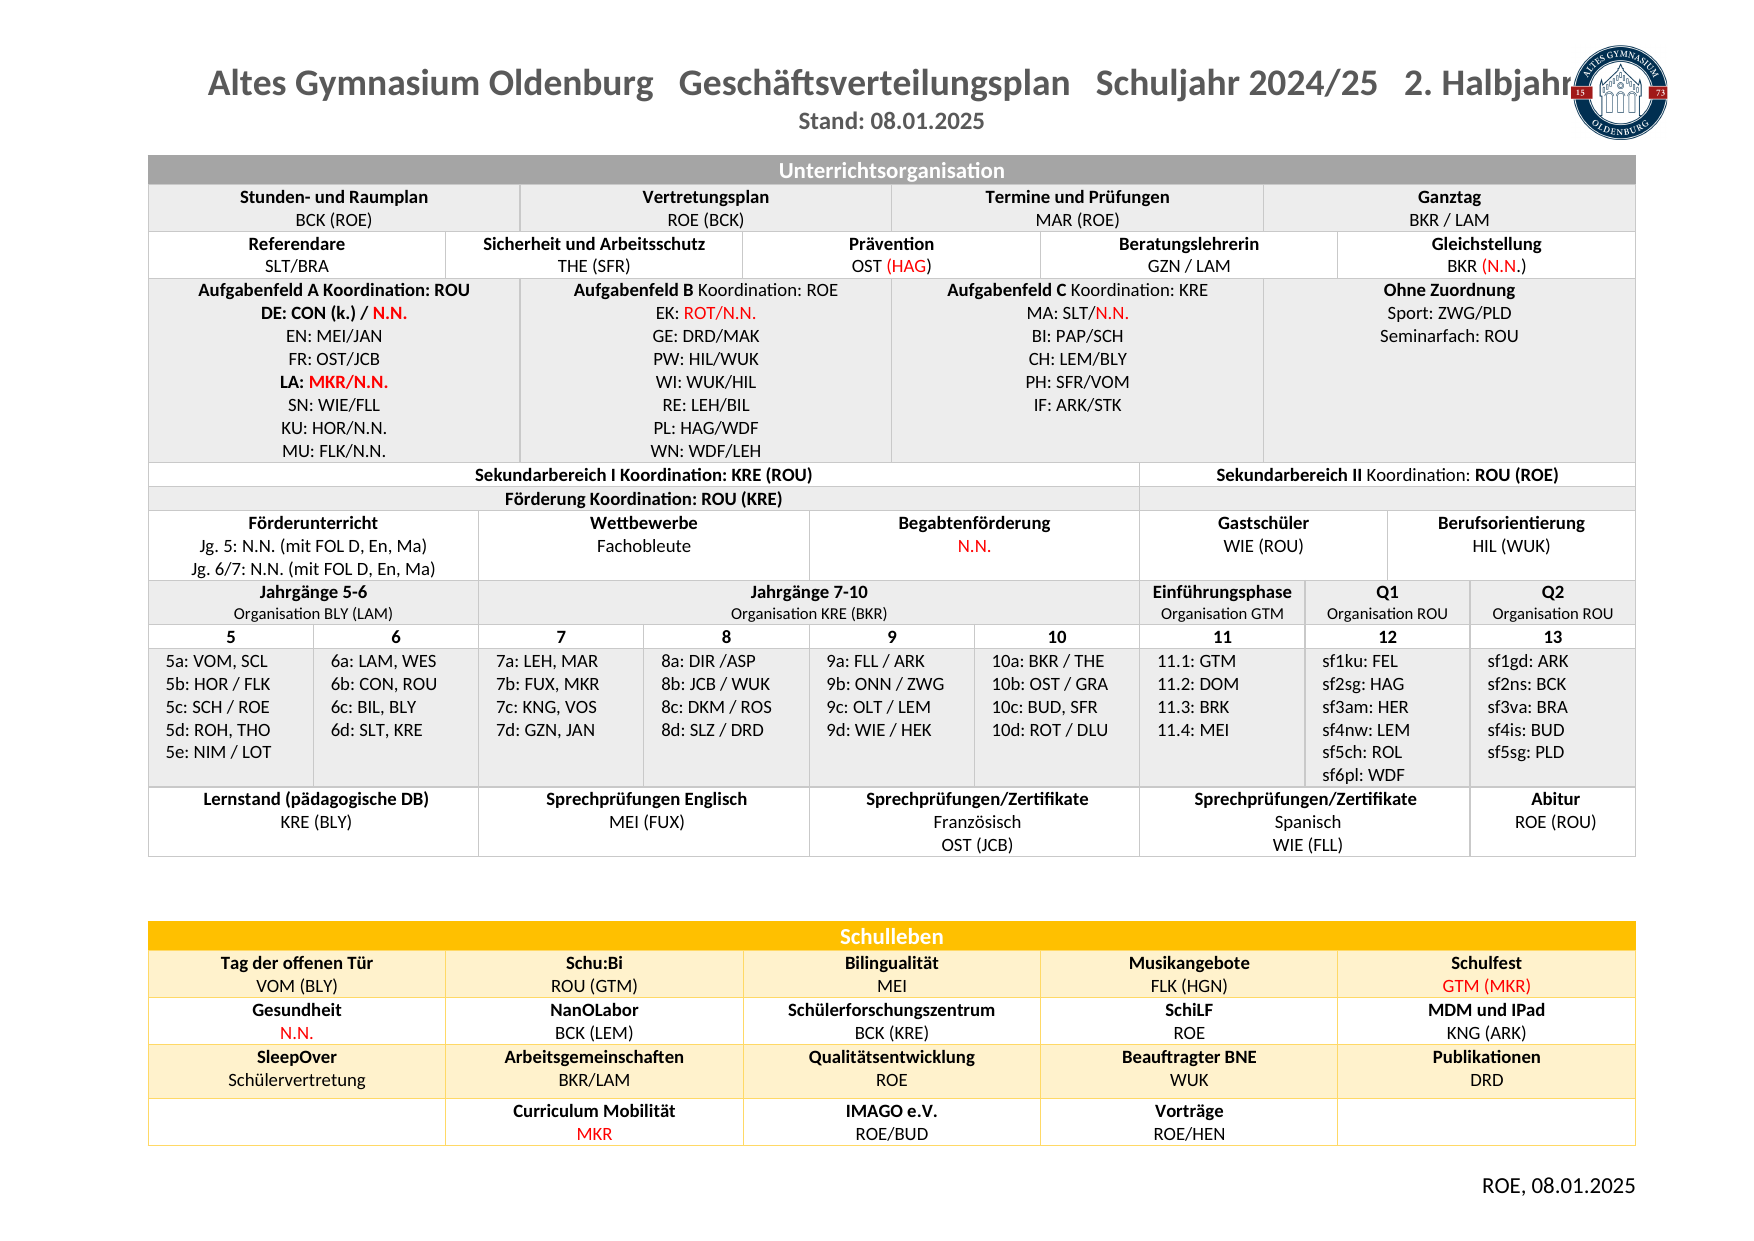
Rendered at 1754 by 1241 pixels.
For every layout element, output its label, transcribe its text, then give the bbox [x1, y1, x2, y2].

table_cell Beratungslehrerin GZN / LAM [1041, 232, 1337, 278]
table_cell Tag der offenen Tür VOM (BLY) [149, 951, 445, 997]
picture [1570, 42, 1668, 140]
table_cell Jahrgänge 7-10 Organisation KRE (BKR) [479, 581, 1139, 624]
table_cell SleepOver Schülervertretung [149, 1045, 445, 1098]
table_cell Curriculum Mobilität MKR [446, 1099, 743, 1145]
table_cell Förderung Koordination: ROU (KRE) [149, 487, 1139, 510]
table_cell Prävention OST (HAG) [743, 232, 1040, 278]
table_cell [1338, 1099, 1635, 1145]
table_cell Ohne Zuordnung Sport: ZWG/PLD Seminarfach: ROU [1264, 279, 1635, 462]
table_cell 8a: DIR /ASP 8b: JCB / WUK 8c: DKM / ROS 8d: SLZ / DRD [644, 649, 809, 786]
table_cell Ganztag BKR / LAM [1264, 185, 1635, 231]
table_cell Gesundheit N.N. [149, 998, 445, 1044]
table_cell Arbeitsgemeinschaften BKR/LAM [446, 1045, 743, 1098]
table_cell Referendare SLT/BRA [149, 232, 445, 278]
table_cell 9 [810, 625, 974, 648]
table_cell Musikangebote FLK (HGN) [1041, 951, 1337, 997]
table_cell NanOLabor BCK (LEM) [446, 998, 743, 1044]
table_cell Schülerforschungszentrum BCK (KRE) [744, 998, 1040, 1044]
table_cell Stunden- und Raumplan BCK (ROE) [149, 185, 519, 231]
table_cell Sekundarbereich II Koordination: ROU (ROE) [1140, 463, 1635, 486]
table_cell Jahrgänge 5-6 Organisation BLY (LAM) [149, 581, 478, 624]
table_cell 9a: FLL / ARK 9b: ONN / ZWG 9c: OLT / LEM 9d: WIE / HEK [810, 649, 974, 786]
table_cell 10 [975, 625, 1139, 648]
table_cell Lernstand (pädagogische DB) KRE (BLY) [149, 788, 478, 856]
table_cell Vertretungsplan ROE (BCK) [521, 185, 891, 231]
table_cell 11 [1140, 625, 1304, 648]
table_cell Abitur ROE (ROU) [1471, 788, 1635, 856]
table_cell Berufsorientierung HIL (WUK) [1388, 511, 1635, 580]
table_cell Bilingualität MEI [744, 951, 1040, 997]
table_cell [1140, 487, 1635, 510]
table_cell Sprechprüfungen/Zertifikate Spanisch WIE (FLL) [1140, 788, 1469, 856]
table_cell Sprechprüfungen/Zertifikate Französisch OST (JCB) [810, 788, 1139, 856]
table_cell Qualitätsentwicklung ROE [744, 1045, 1040, 1098]
table_cell 8 [644, 625, 809, 648]
table_cell Gleichstellung BKR (N.N.) [1338, 232, 1635, 278]
table_cell 10a: BKR / THE 10b: OST / GRA 10c: BUD, SFR 10d: ROT / DLU [975, 649, 1139, 786]
table_cell Sprechprüfungen Englisch MEI (FUX) [479, 788, 809, 856]
text ROE, 08.01.2025 [148, 1171, 1636, 1199]
table_cell Sicherheit und Arbeitsschutz THE (SFR) [446, 232, 742, 278]
table_cell Publikationen DRD [1338, 1045, 1635, 1098]
table_cell Aufgabenfeld A Koordination: ROU DE: CON (k.) / N.N. EN: MEI/JAN FR: OST/JCB LA: MKR/N.N. SN: WIE/FLL KU: HOR/N.N. MU: FLK/N.N. [149, 279, 519, 462]
table_cell 13 [1471, 625, 1635, 648]
table_cell 5a: VOM, SCL 5b: HOR / FLK 5c: SCH / ROE 5d: ROH, THO 5e: NIM / LOT [149, 649, 313, 786]
table_cell Aufgabenfeld C Koordination: KRE MA: SLT/N.N. BI: PAP/SCH CH: LEM/BLY PH: SFR/VOM IF: ARK/STK [892, 279, 1263, 462]
table_cell Q1 Organisation ROU [1306, 581, 1469, 624]
table_cell 7 [479, 625, 643, 648]
table_cell MDM und IPad KNG (ARK) [1338, 998, 1635, 1044]
table_cell IMAGO e.V. ROE/BUD [744, 1099, 1040, 1145]
table_cell Sekundarbereich I Koordination: KRE (ROU) [149, 463, 1139, 486]
table_cell Gastschüler WIE (ROU) [1140, 511, 1387, 580]
table_cell Termine und Prüfungen MAR (ROE) [892, 185, 1263, 231]
table_cell Beauftragter BNE WUK [1041, 1045, 1337, 1098]
table_cell Schu:Bi ROU (GTM) [446, 951, 743, 997]
table_cell 7a: LEH, MAR 7b: FUX, MKR 7c: KNG, VOS 7d: GZN, JAN [479, 649, 643, 786]
table_cell Q2 Organisation ROU [1471, 581, 1635, 624]
table_header Schulleben [149, 923, 1635, 950]
table_cell Aufgabenfeld B Koordination: ROE EK: ROT/N.N. GE: DRD/MAK PW: HIL/WUK WI: WUK/HIL RE: LEH/BIL PL: HAG/WDF WN: WDF/LEH [521, 279, 891, 462]
table_cell SchiLF ROE [1041, 998, 1337, 1044]
table_cell sf1ku: FEL sf2sg: HAG sf3am: HER sf4nw: LEM sf5ch: ROL sf6pl: WDF [1306, 649, 1469, 786]
table_cell 5 [149, 625, 313, 648]
table_cell 12 [1306, 625, 1469, 648]
table_cell 11.1: GTM 11.2: DOM 11.3: BRK 11.4: MEI [1140, 649, 1304, 786]
table_cell Einführungsphase Organisation GTM [1140, 581, 1304, 624]
table_cell Begabtenförderung N.N. [810, 511, 1139, 580]
table_cell 6a: LAM, WES 6b: CON, ROU 6c: BIL, BLY 6d: SLT, KRE [314, 649, 478, 786]
table_header Unterrichtsorganisation [149, 156, 1635, 184]
table_cell Vorträge ROE/HEN [1041, 1099, 1337, 1145]
table_cell Wettbewerbe Fachobleute [479, 511, 809, 580]
table_cell sf1gd: ARK sf2ns: BCK sf3va: BRA sf4is: BUD sf5sg: PLD [1471, 649, 1635, 786]
table_cell [149, 1099, 445, 1145]
table_cell Förderunterricht Jg. 5: N.N. (mit FOL D, En, Ma) Jg. 6/7: N.N. (mit FOL D, En, Ma) [149, 511, 478, 580]
table_cell Schulfest GTM (MKR) [1338, 951, 1635, 997]
table_cell 6 [314, 625, 478, 648]
